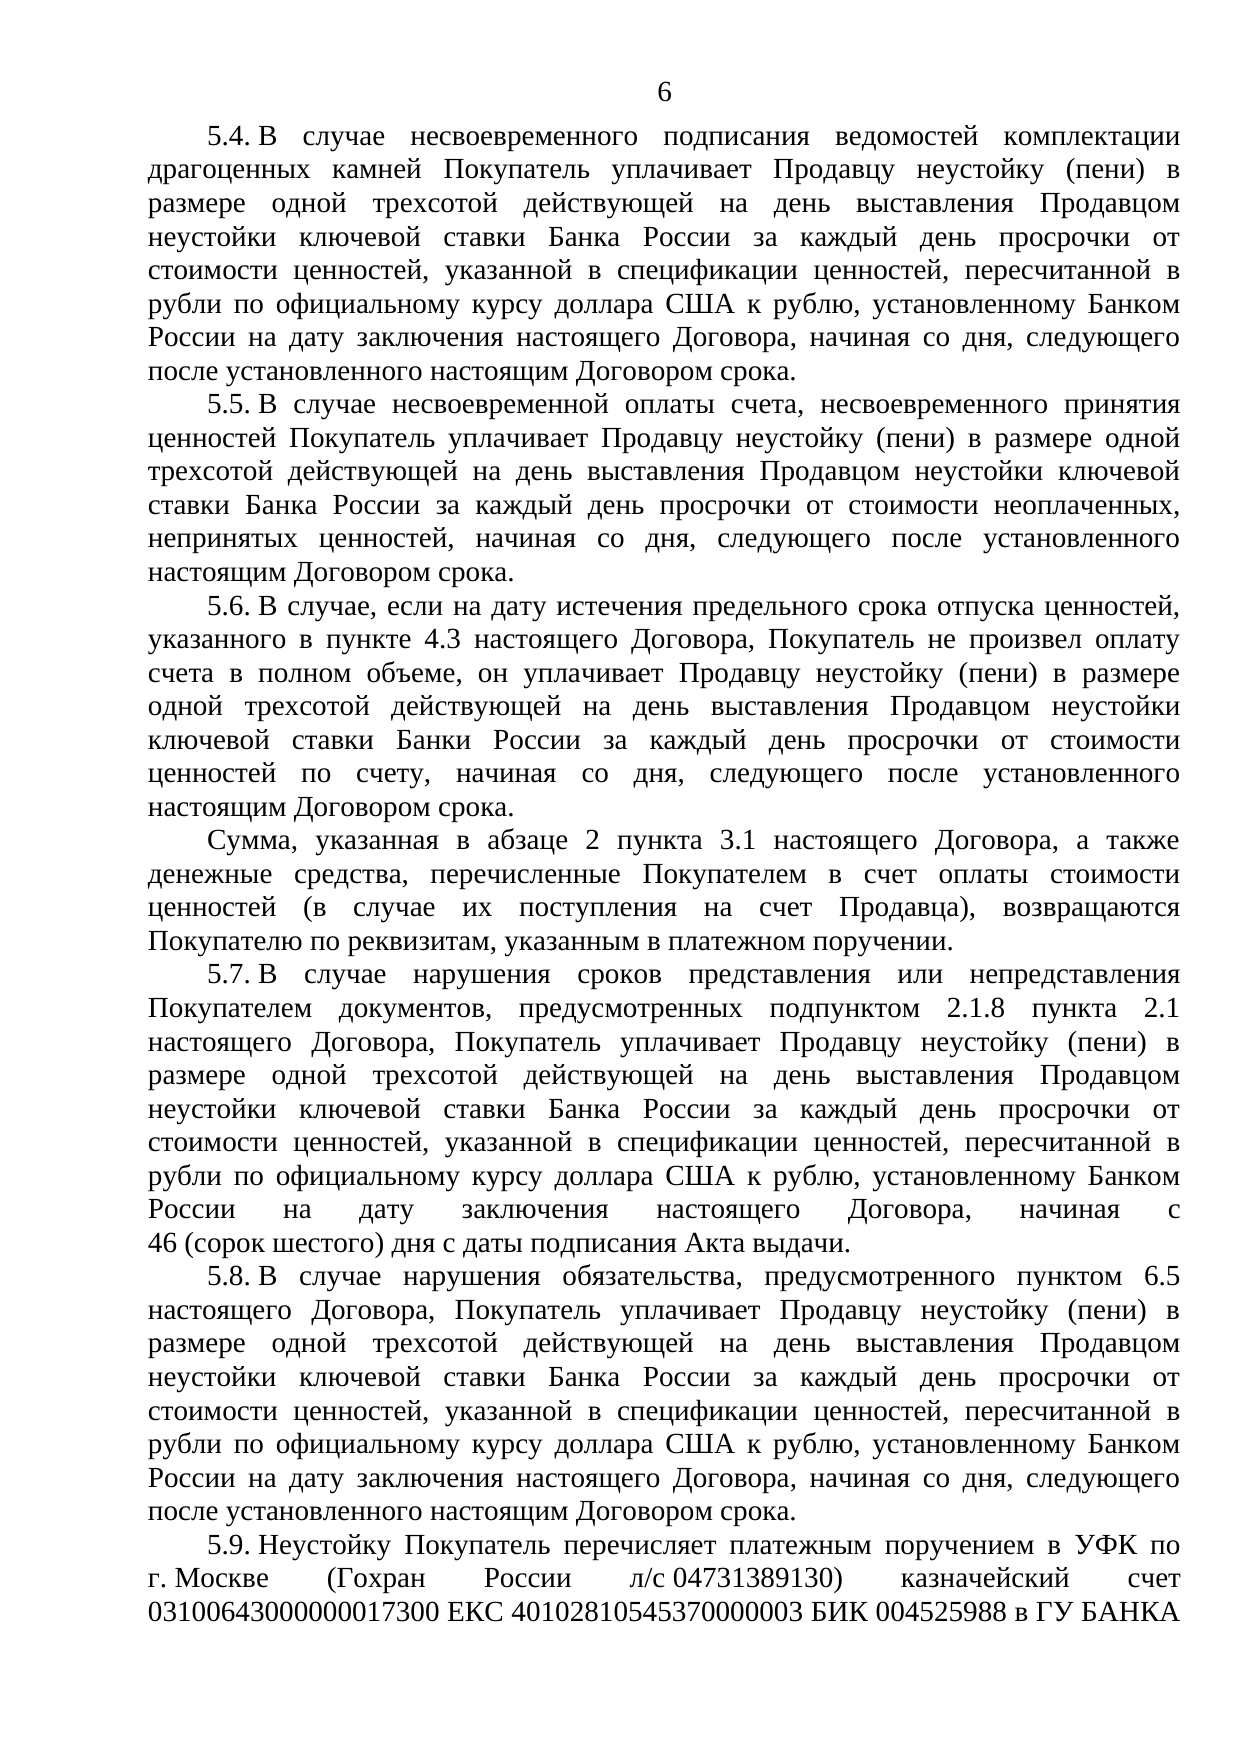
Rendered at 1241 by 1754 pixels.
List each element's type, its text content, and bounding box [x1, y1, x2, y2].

text 5.6. В случае, если на дату истечения предельного срока отпуска ценностей, указанного в пункте 4.3 настоящего Договора, Покупатель не произвел оплату счета в полном объеме, он уплачивает Продавцу неустойку (пени) в размере одной трехсотой действующей на день выставления Продавцом неустойки ключевой ставки Банки России за каждый день просрочки от стоимости ценностей по счету, начиная со дня, следующего после установленного настоящим Договором срока. [148, 588, 1181, 822]
text 5.5. В случае несвоевременной оплаты счета, несвоевременного принятия ценностей Покупатель уплачивает Продавцу неустойку (пени) в размере одной трехсотой действующей на день выставления Продавцом неустойки ключевой ставки Банка России за каждый день просрочки от стоимости неоплаченных, непринятых ценностей, начиная со дня, следующего после установленного настоящим Договором срока. [148, 386, 1181, 588]
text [148, 1527, 1181, 1627]
text Сумма, указанная в абзаце 2 пункта 3.1 настоящего Договора, а также денежные средства, перечисленные Покупателем в счет оплаты стоимости ценностей (в случае их поступления на счет Продавца), возвращаются Покупателю по реквизитам, указанным в платежном поручении. [148, 822, 1181, 957]
text 5.7. В случае нарушения сроков представления или непредставления Покупателем документов, предусмотренных подпунктом 2.1.8 пункта 2.1 настоящего Договора, Покупатель уплачивает Продавцу неустойку (пени) в размере одной трехсотой действующей на день выставления Продавцом неустойки ключевой ставки Банка России за каждый день просрочки от стоимости ценностей, указанной в спецификации ценностей, пересчитанной в рубли по официальному курсу доллара США к рублю, установленному Банком России на дату заключения настоящего Договора, начиная с 46 (сорок шестого) дня с даты подписания Акта выдачи. [148, 957, 1181, 1258]
text 5.4. В случае несвоевременного подписания ведомостей комплектации драгоценных камней Покупатель уплачивает Продавцу неустойку (пени) в размере одной трехсотой действующей на день выставления Продавцом неустойки ключевой ставки Банка России за каждый день просрочки от стоимости ценностей, указанной в спецификации ценностей, пересчитанной в рубли по официальному курсу доллара США к рублю, установленному Банком России на дату заключения настоящего Договора, начиная со дня, следующего после установленного настоящим Договором срока. [148, 118, 1181, 386]
text 5.8. В случае нарушения обязательства, предусмотренного пунктом 6.5 настоящего Договора, Покупатель уплачивает Продавцу неустойку (пени) в размере одной трехсотой действующей на день выставления Продавцом неустойки ключевой ставки Банка России за каждый день просрочки от стоимости ценностей, указанной в спецификации ценностей, пересчитанной в рубли по официальному курсу доллара США к рублю, установленному Банком России на дату заключения настоящего Договора, начиная со дня, следующего после установленного настоящим Договором срока. [148, 1258, 1181, 1527]
